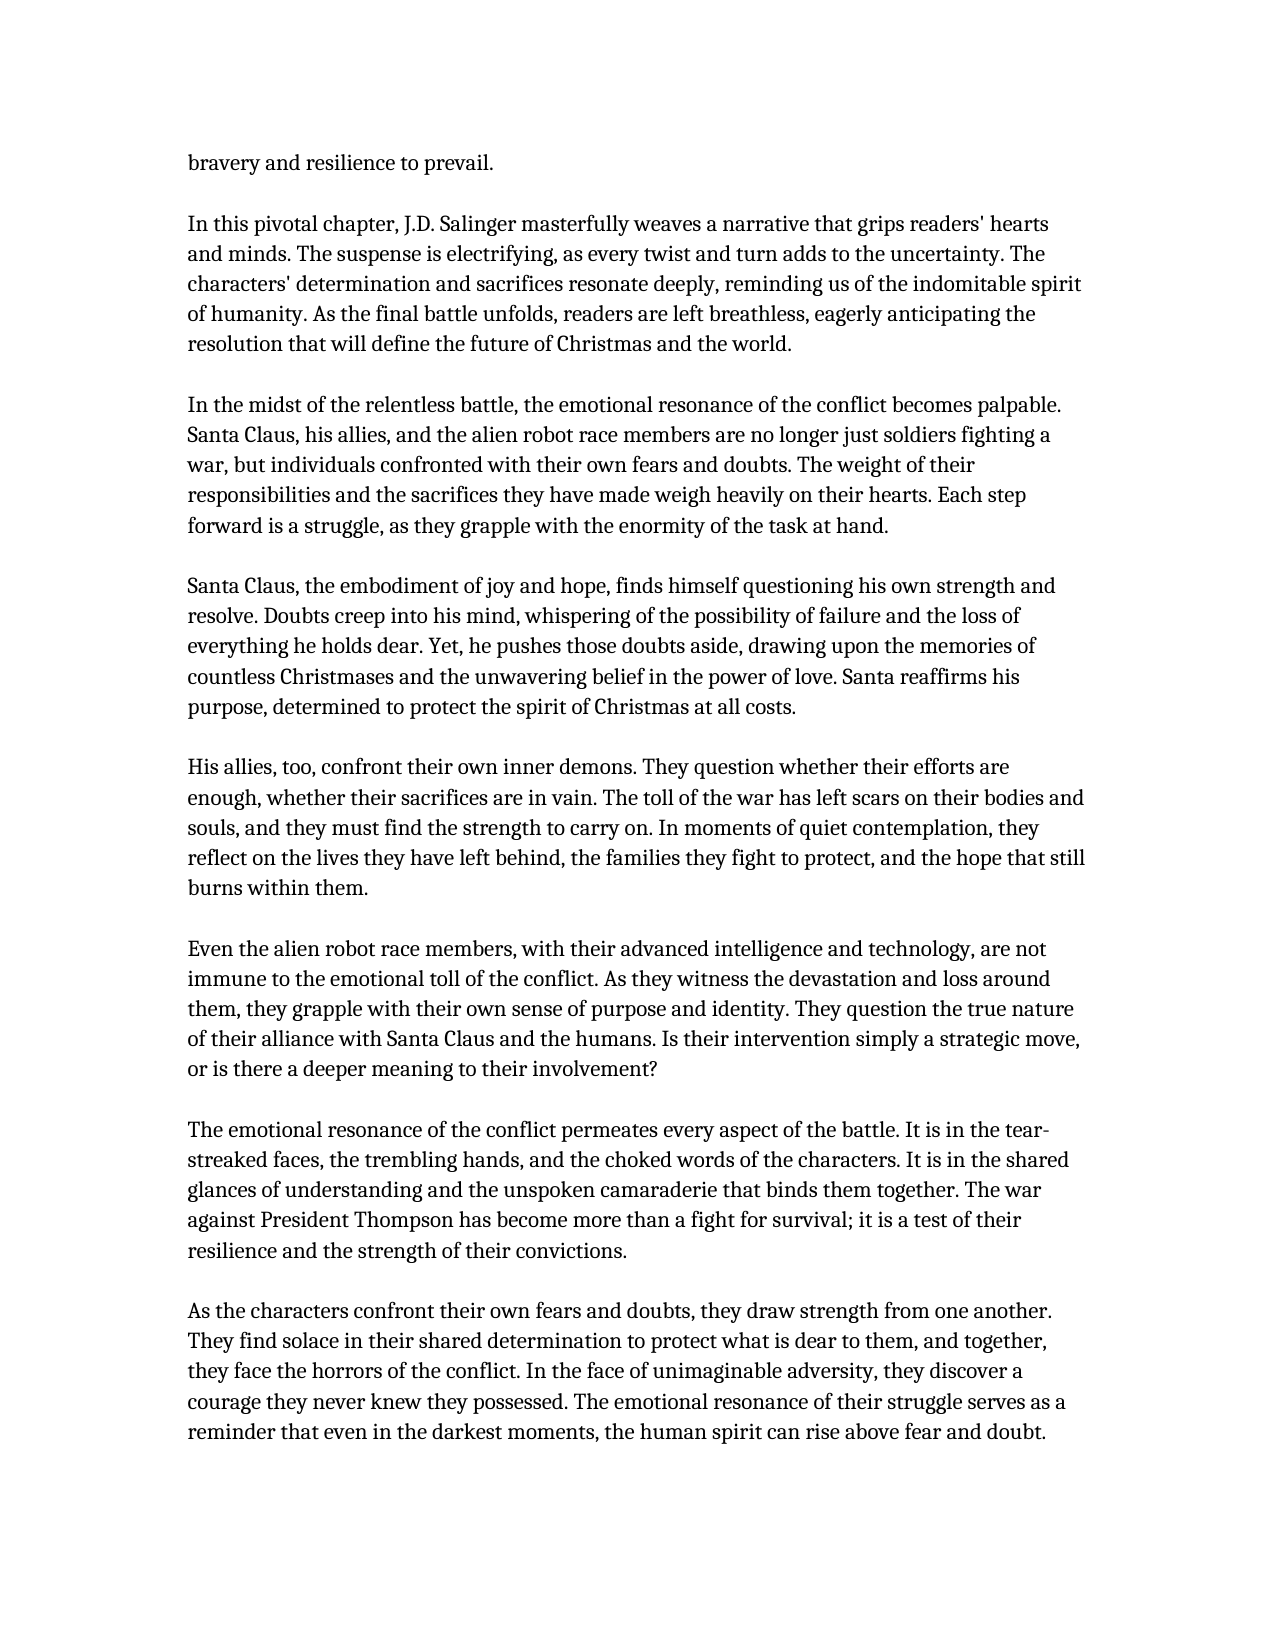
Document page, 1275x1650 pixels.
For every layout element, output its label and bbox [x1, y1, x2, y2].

text [187, 150, 1087, 1475]
